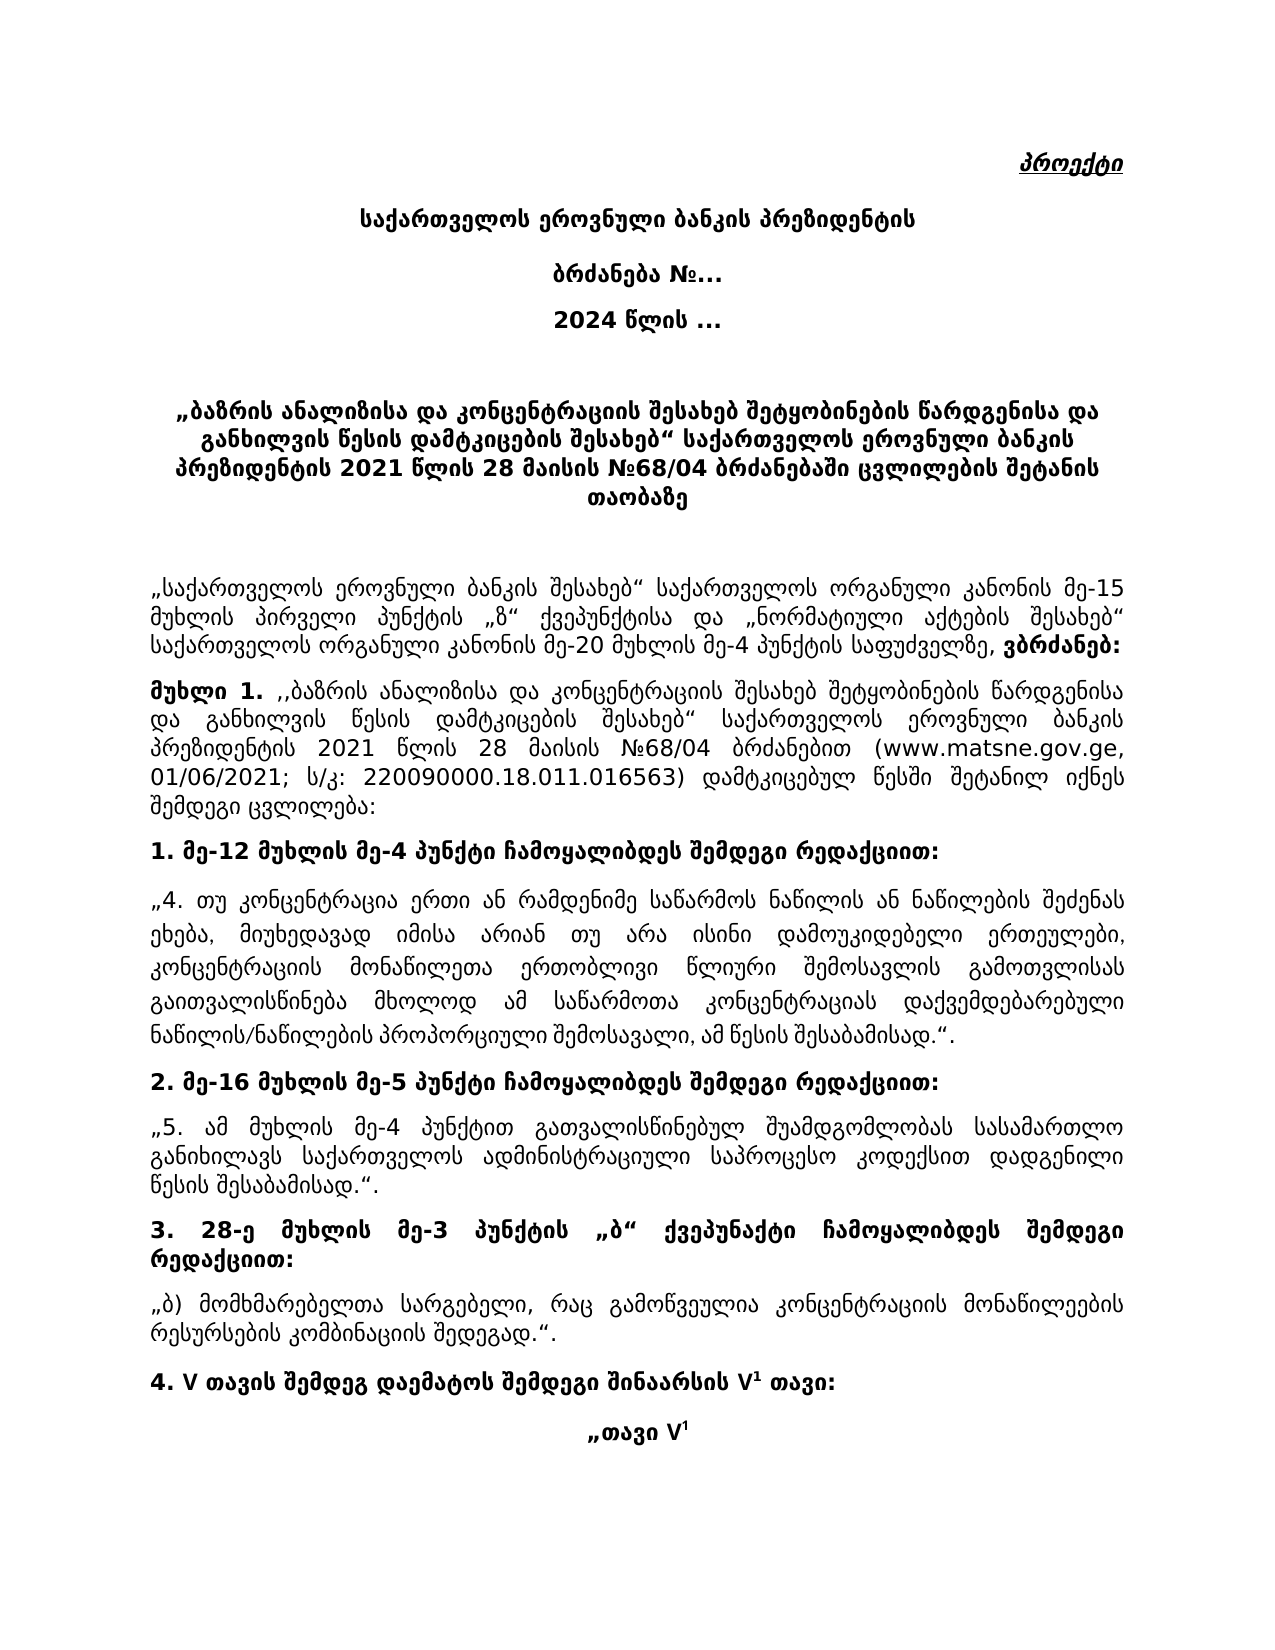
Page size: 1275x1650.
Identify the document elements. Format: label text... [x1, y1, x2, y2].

text „საქართველოს ეროვნული ბანკის შესახებ“ საქართველოს ორგანული კანონის მე-15 მუხლის პირველი პუნქტის „ზ“ ქვეპუნქტისა და „ნორმატიული აქტების შესახებ“ საქართველოს ორგანული კანონის მე-20 მუხლის მე-4 პუნქტის საფუძველზე, ვბრძანებ: [150, 575, 1125, 659]
text 1. მე-12 მუხლის მე-4 პუნქტი ჩამოყალიბდეს შემდეგი რედაქციით: [150, 838, 1125, 865]
text „ბაზრის ანალიზისა და კონცენტრაციის შესახებ შეტყობინების წარდგენისა და განხილვის წესის დამტკიცების შესახებ“ საქართველოს ეროვნული ბანკის პრეზიდენტის 2021 წლის 28 მაისის №68/04 ბრძანებაში ცვლილების შეტანის თაობაზე [150, 398, 1125, 511]
text ბრძანება №... [150, 262, 1125, 288]
text მუხლი 1. ,,ბაზრის ანალიზისა და კონცენტრაციის შესახებ შეტყობინების წარდგენისა და განხილვის წესის დამტკიცების შესახებ“ საქართველოს ეროვნული ბანკის პრეზიდენტის 2021 წლის 28 მაისის №68/04 ბრძანებით (www.matsne.gov.ge, 01/06/2021; ს/კ: 220090000.18.011.016563) დამტკიცებულ წესში შეტანილ იქნეს შემდეგი ცვლილება: [150, 678, 1125, 819]
text 3. 28-ე მუხლის მე-3 პუნქტის „ბ“ ქვეპუნაქტი ჩამოყალიბდეს შემდეგი რედაქციით: [150, 1217, 1125, 1273]
text პროექტი [150, 150, 1125, 177]
text „4. თუ კონცენტრაცია ერთი ან რამდენიმე საწარმოს ნაწილის ან ნაწილების შეძენას ეხება, მიუხედავად იმისა არიან თუ არა ისინი დამოუკიდებელი ერთეულები, კონცენტრაციის მონაწილეთა ერთობლივი წლიური შემოსავლის გამოთვლისას გაითვალისწინება მხოლოდ ამ საწარმოთა კონცენტრაციას დაქვემდებარებული ნაწილის/ნაწილების პროპორციული შემოსავალი, ამ წესის შესაბამისად.“. [150, 884, 1125, 1050]
text 2. მე-16 მუხლის მე-5 პუნქტი ჩამოყალიბდეს შემდეგი რედაქციით: [150, 1069, 1125, 1096]
text 2024 წლის ... [150, 307, 1125, 334]
text საქართველოს ეროვნული ბანკის პრეზიდენტის [150, 206, 1125, 232]
text 4. V თავის შემდეგ დაემატოს შემდეგი შინაარსის V1 თავი: [150, 1366, 1125, 1397]
text „ბ) მომხმარებელთა სარგებელი, რაც გამოწვეულია კონცენტრაციის მონაწილეების რესურსების კომბინაციის შედეგად.“. [150, 1292, 1125, 1347]
text „5. ამ მუხლის მე-4 პუნქტით გათვალისწინებულ შუამდგომლობას სასამართლო განიხილავს საქართველოს ადმინისტრაციული საპროცესო კოდექსით დადგენილი წესის შესაბამისად.“. [150, 1114, 1125, 1199]
text „თავი V1 [150, 1416, 1125, 1447]
